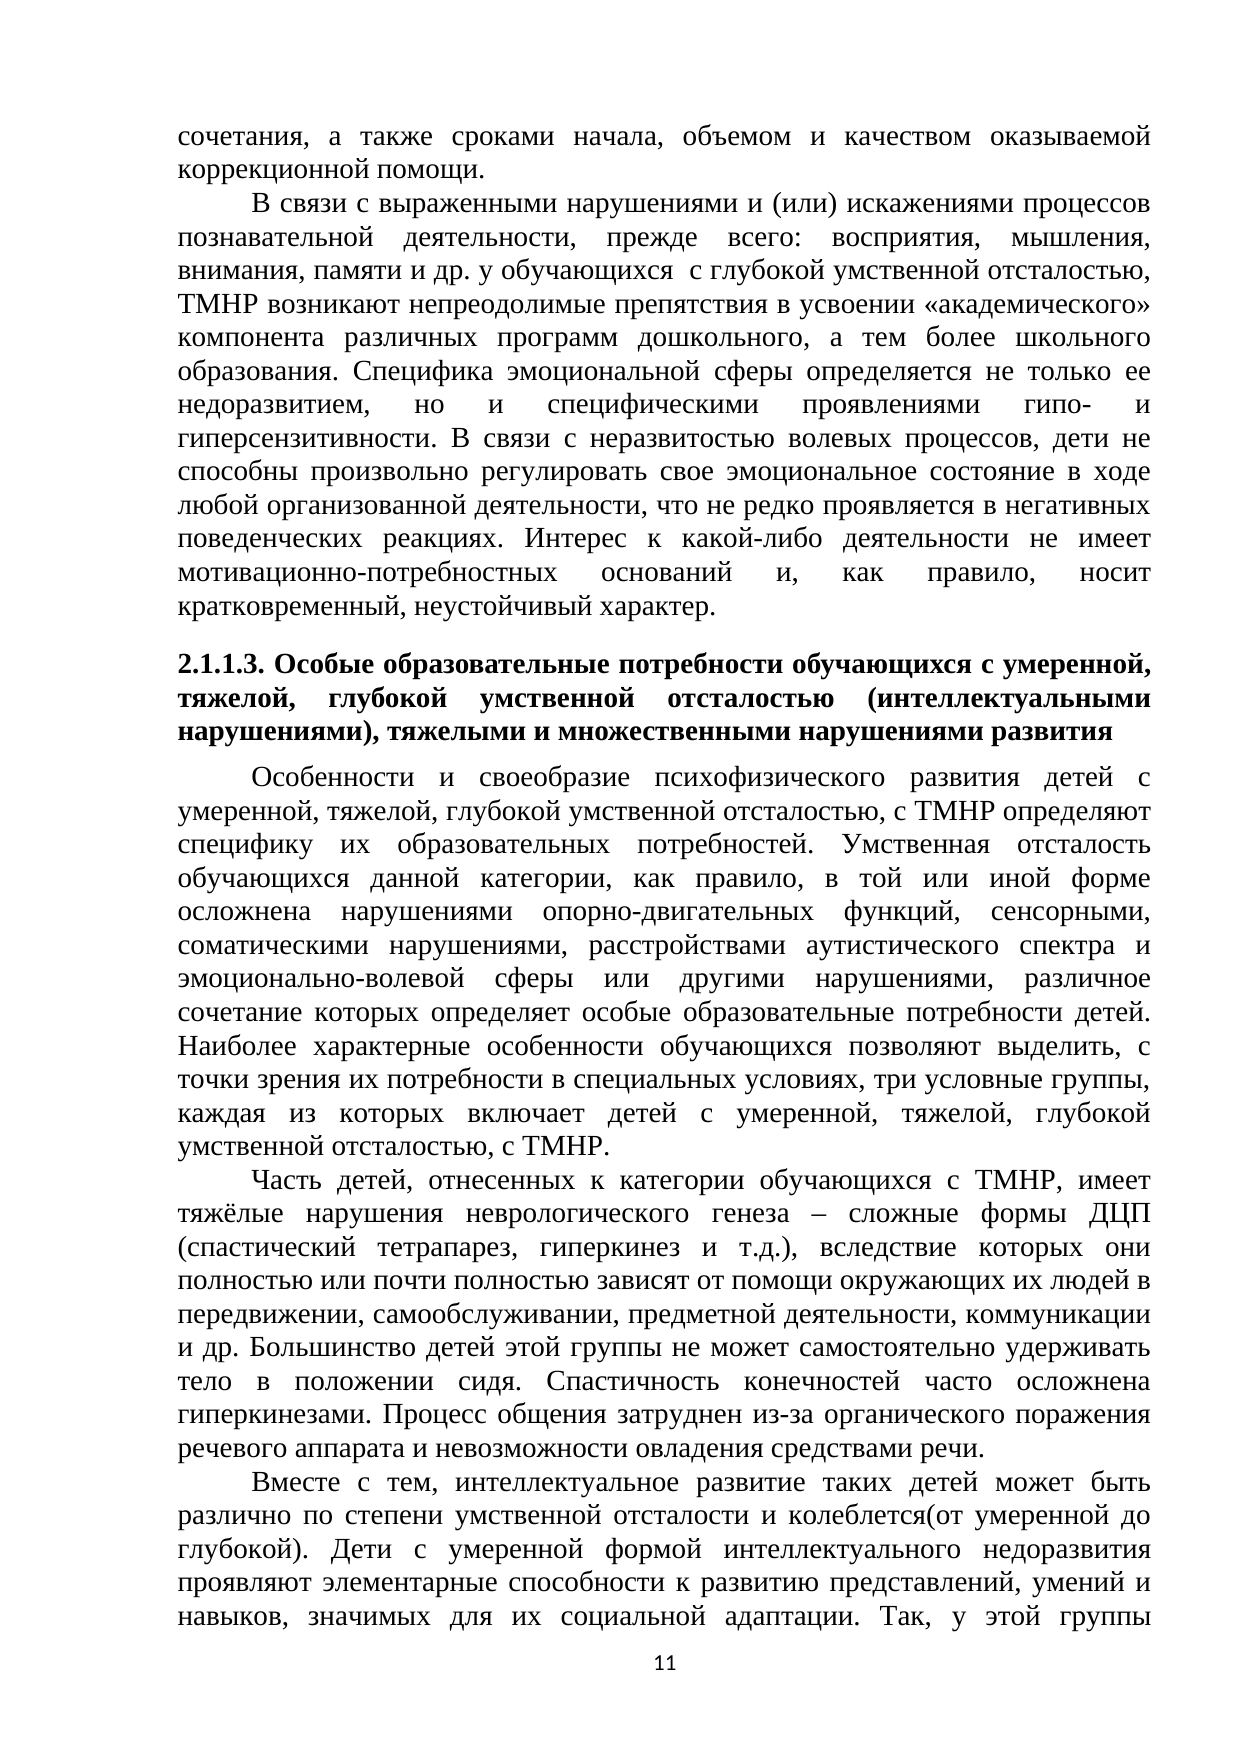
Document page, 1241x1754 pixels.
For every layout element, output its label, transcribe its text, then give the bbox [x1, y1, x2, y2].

text Часть детей, отнесенных к категории обучающихся с ТМНР, имеет тяжёлые нарушения неврологического генеза – сложные формы ДЦП (спастический тетрапарез, гиперкинез и т.д.), вследствие которых они полностью или почти полностью зависят от помощи окружающих их людей в передвижении, самообслуживании, предметной деятельности, коммуникации и др. Большинство детей этой группы не может самостоятельно удерживать тело в положении сидя. Спастичность конечностей часто осложнена гиперкинезами. Процесс общения затруднен из-за органического поражения речевого аппарата и невозможности овладения средствами речи. [177, 1162, 1152, 1464]
text Особенности и своеобразие психофизического развития детей с умеренной, тяжелой, глубокой умственной отсталостью, с ТМНР определяют специфику их образовательных потребностей. Умственная отсталость обучающихся данной категории, как правило, в той или иной форме осложнена нарушениями опорно-двигательных функций, сенсорными, соматическими нарушениями, расстройствами аутистического спектра и эмоционально-волевой сферы или другими нарушениями, различное сочетание которых определяет особые образовательные потребности детей. Наиболее характерные особенности обучающихся позволяют выделить, с точки зрения их потребности в специальных условиях, три условные группы, каждая из которых включает детей с умеренной, тяжелой, глубокой умственной отсталостью, с ТМНР. [177, 759, 1152, 1162]
subtitle 2.1.1.3. Особые образовательные потребности обучающихся с умеренной, тяжелой, глубокой умственной отсталостью (интеллектуальными нарушениями), тяжелыми и множественными нарушениями развития [177, 646, 1152, 747]
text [177, 118, 1152, 185]
text В связи с выраженными нарушениями и (или) искажениями процессов познавательной деятельности, прежде всего: восприятия, мышления, внимания, памяти и др. у обучающихся с глубокой умственной отсталостью, ТМНР возникают непреодолимые препятствия в усвоении «академического» компонента различных программ дошкольного, а тем более школьного образования. Специфика эмоциональной сферы определяется не только ее недоразвитием, но и специфическими проявлениями гипо- и гиперсензитивности. В связи с неразвитостью волевых процессов, дети не способны произвольно регулировать свое эмоциональное состояние в ходе любой организованной деятельности, что не редко проявляется в негативных поведенческих реакциях. Интерес к какой-либо деятельности не имеет мотивационно-потребностных оснований и, как правило, носит кратковременный, неустойчивый характер. [177, 185, 1152, 621]
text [177, 1464, 1152, 1631]
